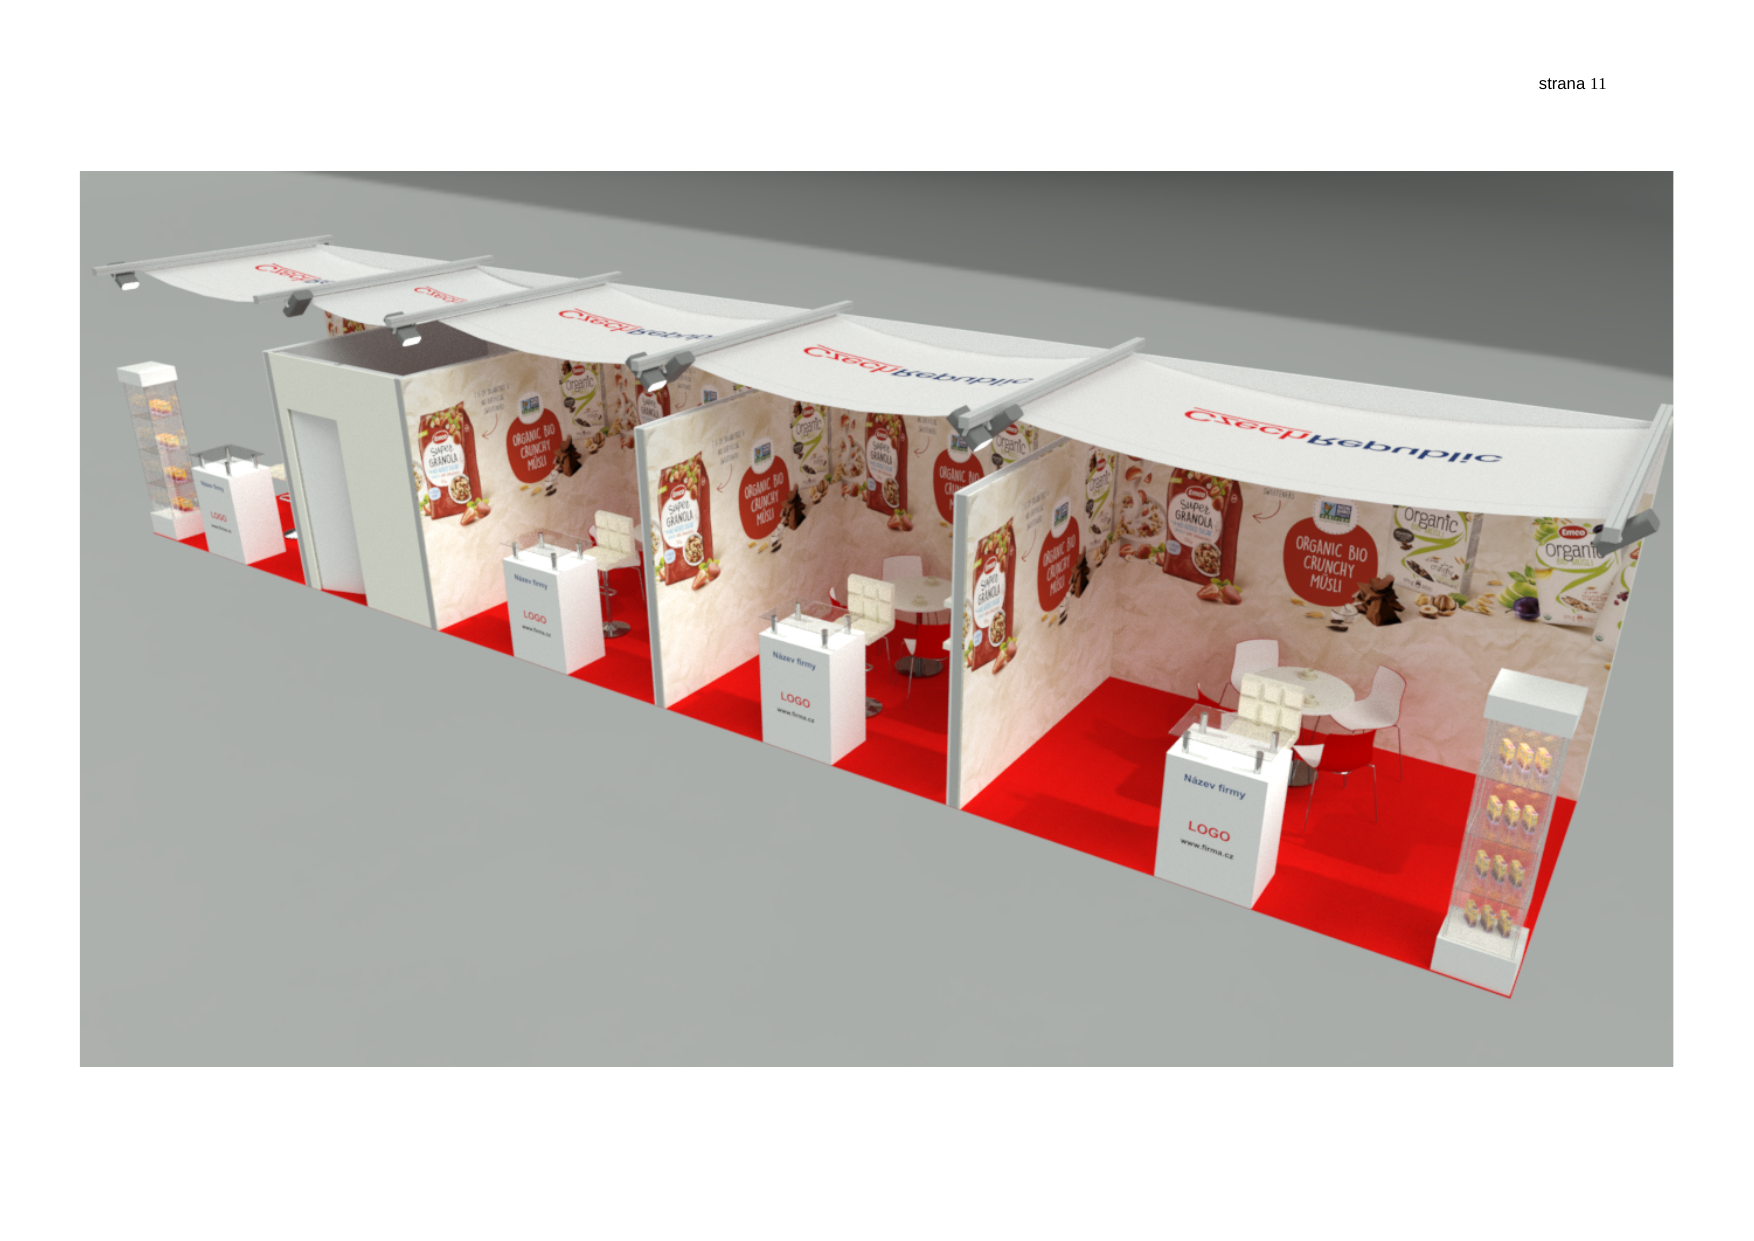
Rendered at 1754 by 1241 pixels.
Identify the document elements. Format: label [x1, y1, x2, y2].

picture [79, 171, 1672, 1064]
